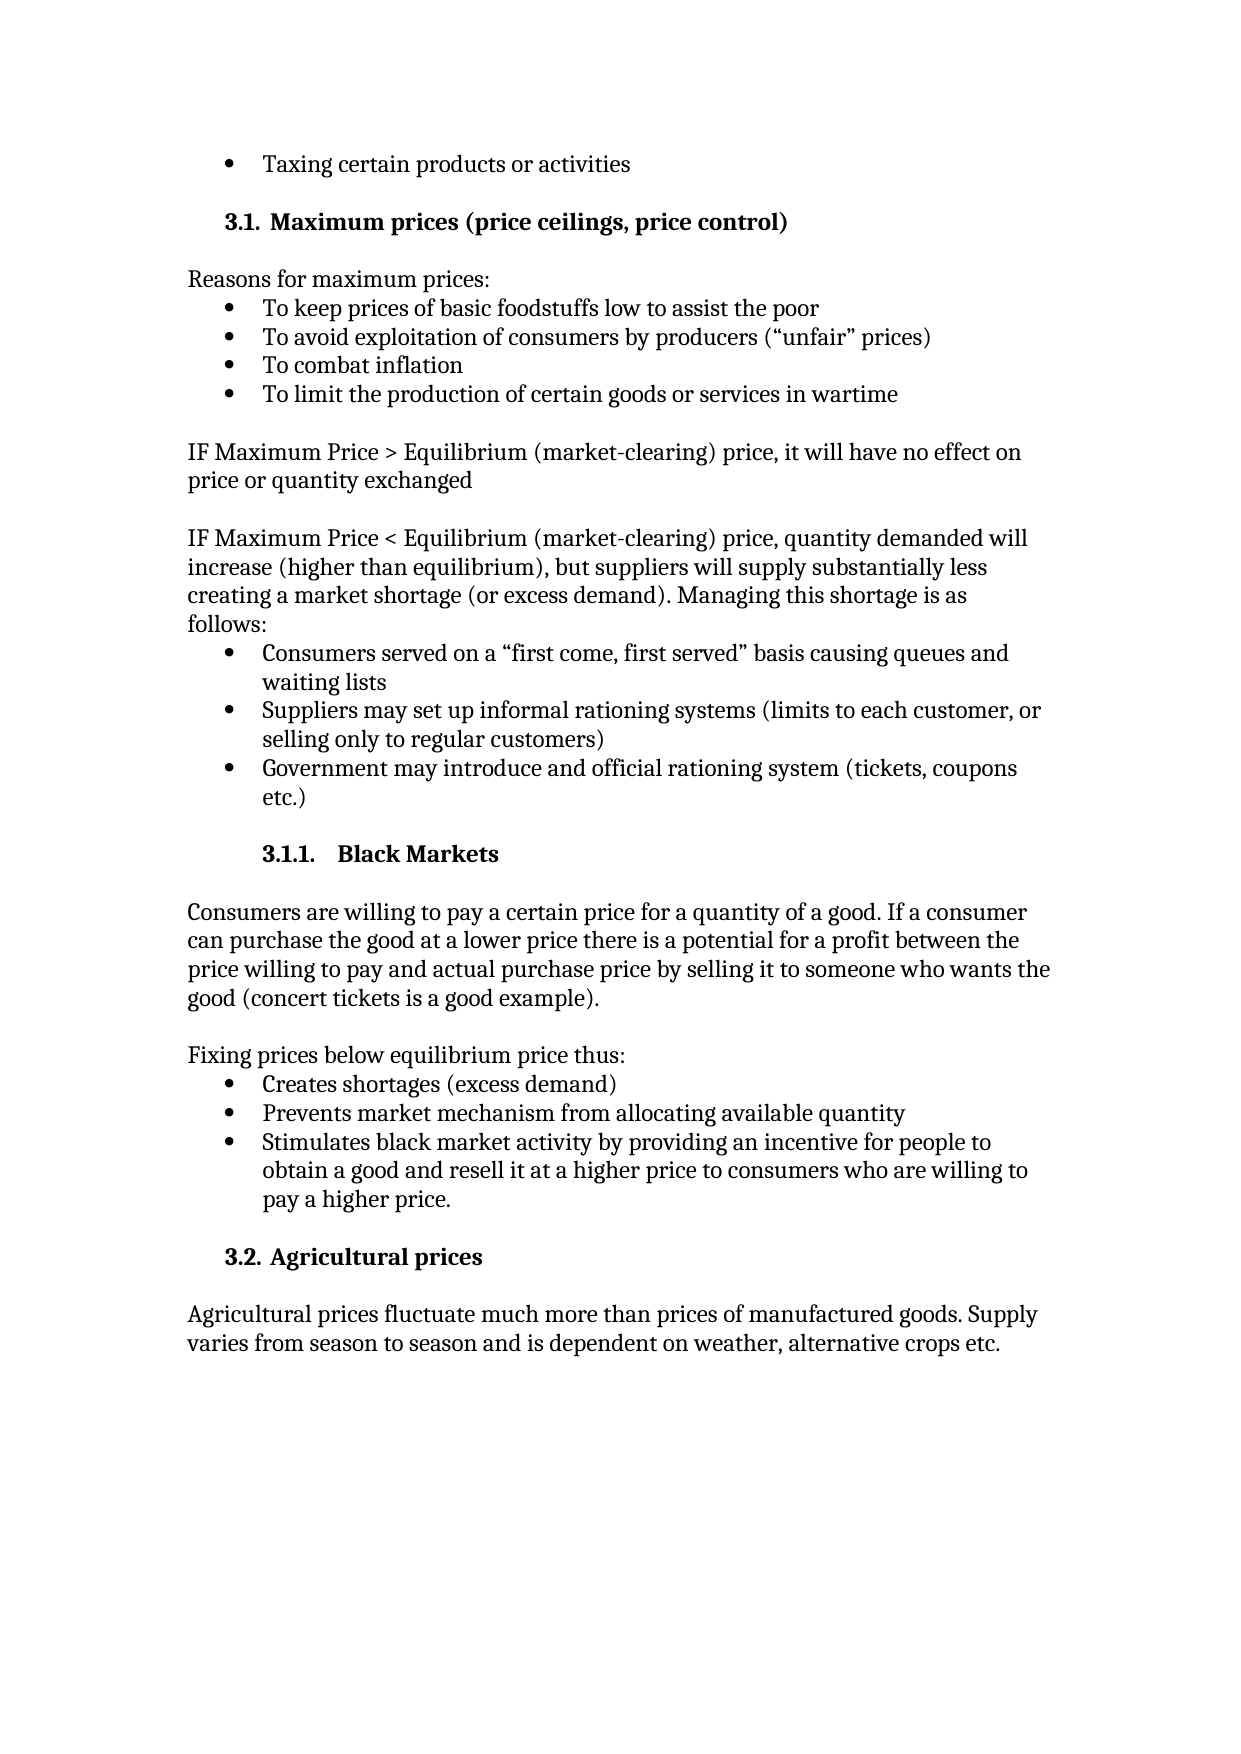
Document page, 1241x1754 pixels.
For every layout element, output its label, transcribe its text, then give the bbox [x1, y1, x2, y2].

list Stimulates black market activity by providing an incentive for people to obtain a good and resell it at a higher price to consumers who are willing to pay a higher price. [225, 1127, 1053, 1214]
list Creates shortages (excess demand) [225, 1070, 1053, 1099]
list To limit the production of certain goods or services in wartime [225, 380, 1053, 409]
list Taxing certain products or activities [225, 150, 1053, 179]
list To combat inflation [225, 351, 1053, 380]
list Maximum prices (price ceilings, price control) [225, 207, 1053, 236]
list Black Markets [262, 840, 1053, 869]
text Consumers are willing to pay a certain price for a quantity of a good. If a consumer can purchase the good at a lower price there is a potential for a profit between the price willing to pay and actual purchase price by selling it to someone who wants the good (concert tickets is a good example). [187, 897, 1053, 1012]
list Agricultural prices [225, 1242, 1053, 1271]
text IF Maximum Price < Equilibrium (market-clearing) price, quantity demanded will increase (higher than equilibrium), but suppliers will supply substantially less creating a market shortage (or excess demand). Managing this shortage is as follows: [187, 524, 1053, 639]
list Prevents market mechanism from allocating available quantity [225, 1099, 1053, 1127]
list Government may introduce and official rationing system (tickets, coupons etc.) [225, 754, 1053, 811]
text Agricultural prices fluctuate much more than prices of manufactured goods. Supply varies from season to season and is dependent on weather, alternative crops etc. [187, 1300, 1053, 1357]
text Fixing prices below equilibrium price thus: [187, 1041, 1053, 1070]
text IF Maximum Price > Equilibrium (market-clearing) price, it will have no effect on price or quantity exchanged [187, 437, 1053, 495]
list Consumers served on a “first come, first served” basis causing queues and waiting lists [225, 639, 1053, 696]
list To keep prices of basic foodstuffs low to assist the poor [225, 294, 1053, 322]
list To avoid exploitation of consumers by producers (“unfair” prices) [225, 322, 1053, 351]
list Suppliers may set up informal rationing systems (limits to each customer, or selling only to regular customers) [225, 696, 1053, 754]
text Reasons for maximum prices: [187, 265, 1053, 294]
